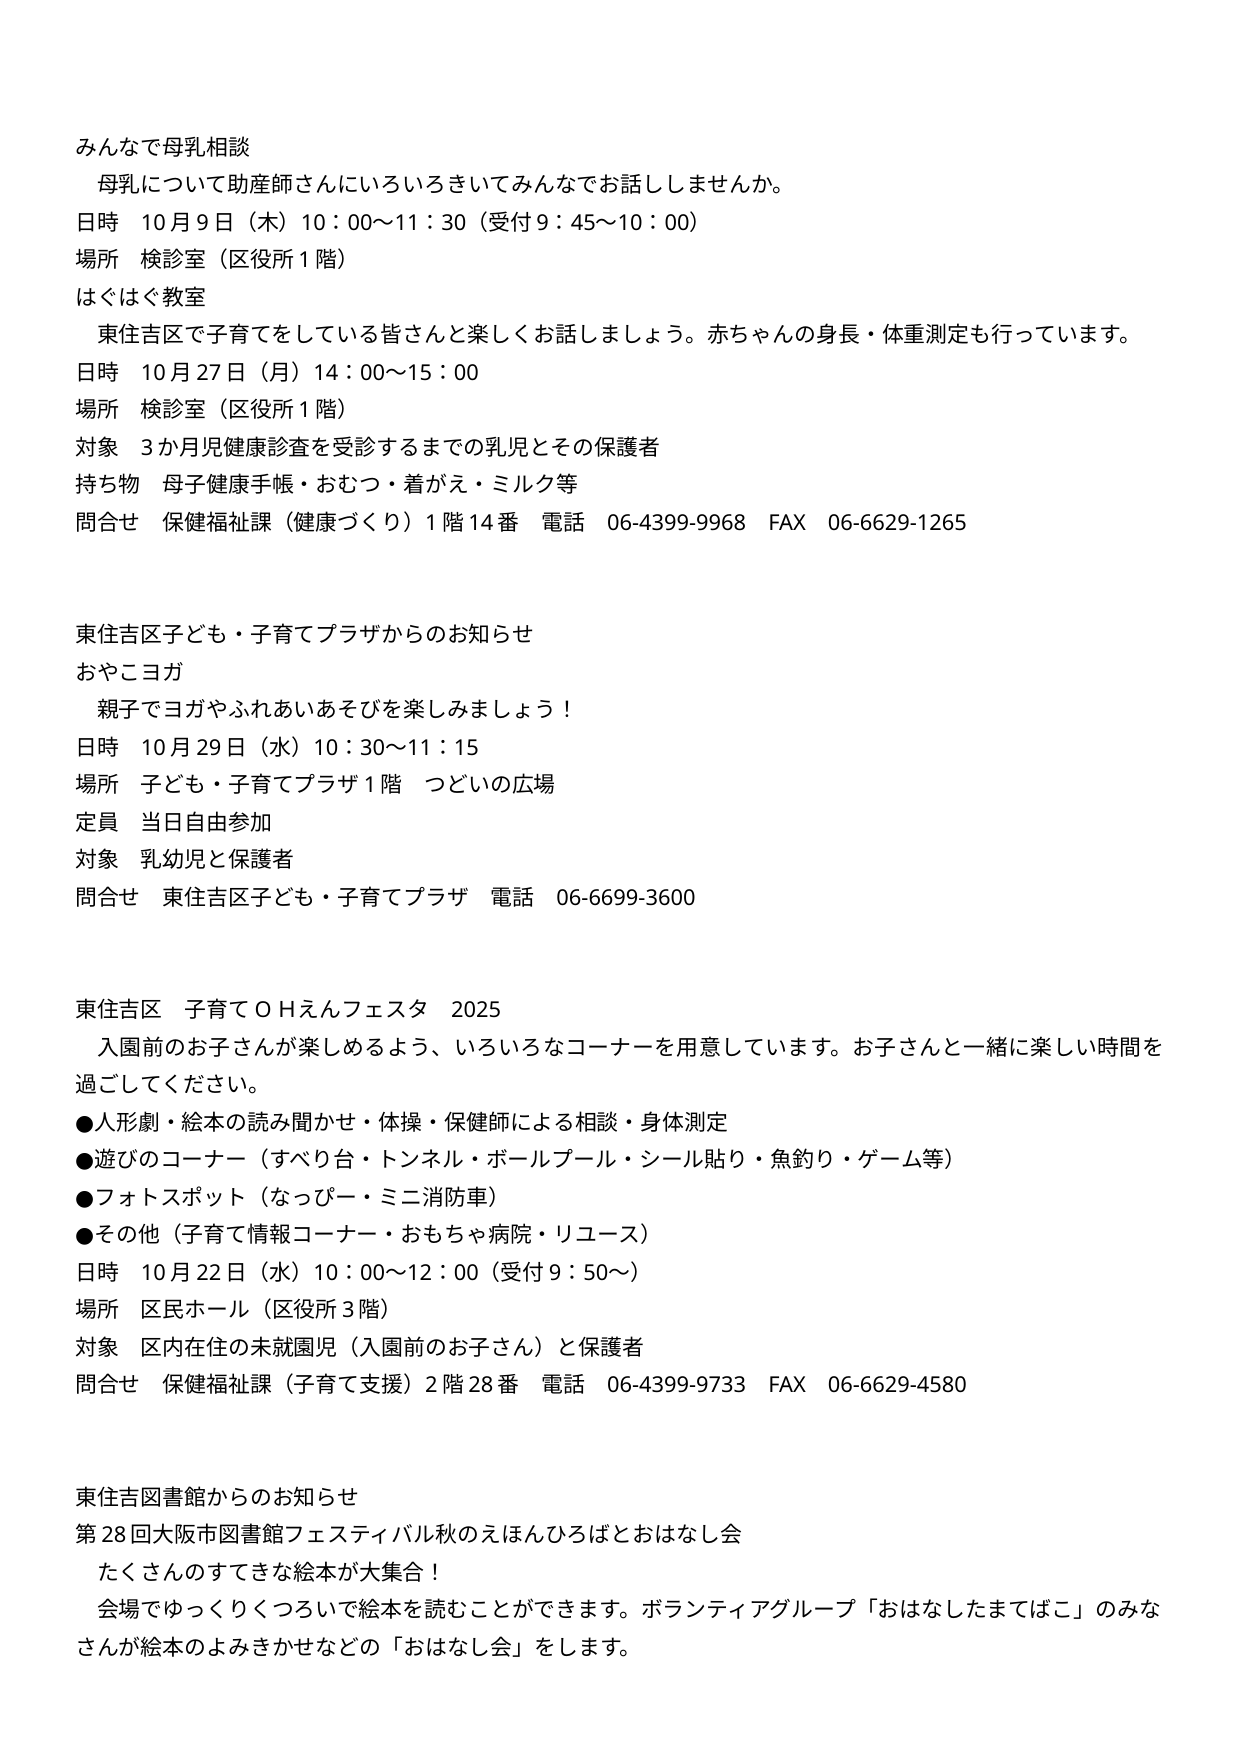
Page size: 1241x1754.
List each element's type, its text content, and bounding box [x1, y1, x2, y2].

text 対象 区内在住の未就園児（入園前のお子さん）と保護者 [75, 1327, 1165, 1364]
text 会場でゆっくりくつろいで絵本を読むことができます。ボランティアグループ「おはなしたまてばこ」のみなさんが絵本のよみきかせなどの「おはなし会」をします。 [75, 1589, 1165, 1664]
text 持ち物 母子健康手帳・おむつ・着がえ・ミルク等 [75, 464, 1165, 502]
text 東住吉区子ども・子育てプラザからのお知らせ [75, 614, 1165, 652]
text 第28回大阪市図書館フェスティバル秋のえほんひろばとおはなし会 [75, 1514, 1165, 1552]
text ●その他（子育て情報コーナー・おもちゃ病院・リユース） [75, 1214, 1165, 1252]
text 日時 10月9日（木）10：00～11：30（受付9：45～10：00） [75, 202, 1165, 239]
text 対象 3か月児健康診査を受診するまでの乳児とその保護者 [75, 427, 1165, 464]
text 東住吉図書館からのお知らせ [75, 1477, 1165, 1514]
text 問合せ 保健福祉課（健康づくり）1階14番 電話 06-4399-9968 FAX 06-6629-1265 [75, 502, 1165, 539]
text 対象 乳幼児と保護者 [75, 839, 1165, 877]
text ●フォトスポット（なっぴー・ミニ消防車） [75, 1177, 1165, 1214]
text 日時 10月29日（水）10：30～11：15 [75, 727, 1165, 764]
text 場所 区民ホール（区役所3階） [75, 1289, 1165, 1327]
text おやこヨガ [75, 652, 1165, 689]
text はぐはぐ教室 [75, 277, 1165, 314]
text 日時 10月27日（月）14：00～15：00 [75, 352, 1165, 389]
text 定員 当日自由参加 [75, 802, 1165, 839]
text ●人形劇・絵本の読み聞かせ・体操・保健師による相談・身体測定 [75, 1102, 1165, 1139]
text 日時 10月22日（水）10：00～12：00（受付9：50～） [75, 1252, 1165, 1289]
text 場所 検診室（区役所1階） [75, 239, 1165, 277]
text 場所 検診室（区役所1階） [75, 389, 1165, 427]
text 東住吉区で子育てをしている皆さんと楽しくお話しましょう。赤ちゃんの身長・体重測定も行っています。 [75, 314, 1165, 352]
text たくさんのすてきな絵本が大集合！ [75, 1552, 1165, 1589]
text 問合せ 東住吉区子ども・子育てプラザ 電話 06-6699-3600 [75, 877, 1165, 914]
text ●遊びのコーナー（すべり台・トンネル・ボールプール・シール貼り・魚釣り・ゲーム等） [75, 1139, 1165, 1177]
text 問合せ 保健福祉課（子育て支援）2階28番 電話 06-4399-9733 FAX 06-6629-4580 [75, 1364, 1165, 1402]
text 場所 子ども・子育てプラザ1階 つどいの広場 [75, 764, 1165, 802]
text 入園前のお子さんが楽しめるよう、いろいろなコーナーを用意しています。お子さんと一緒に楽しい時間を過ごしてください。 [75, 1027, 1165, 1102]
text 東住吉区 子育てОＨえんフェスタ 2025 [75, 989, 1165, 1027]
text みんなで母乳相談 [75, 127, 1165, 164]
text 親子でヨガやふれあいあそびを楽しみましょう！ [75, 689, 1165, 727]
text 母乳について助産師さんにいろいろきいてみんなでお話ししませんか。 [75, 164, 1165, 202]
